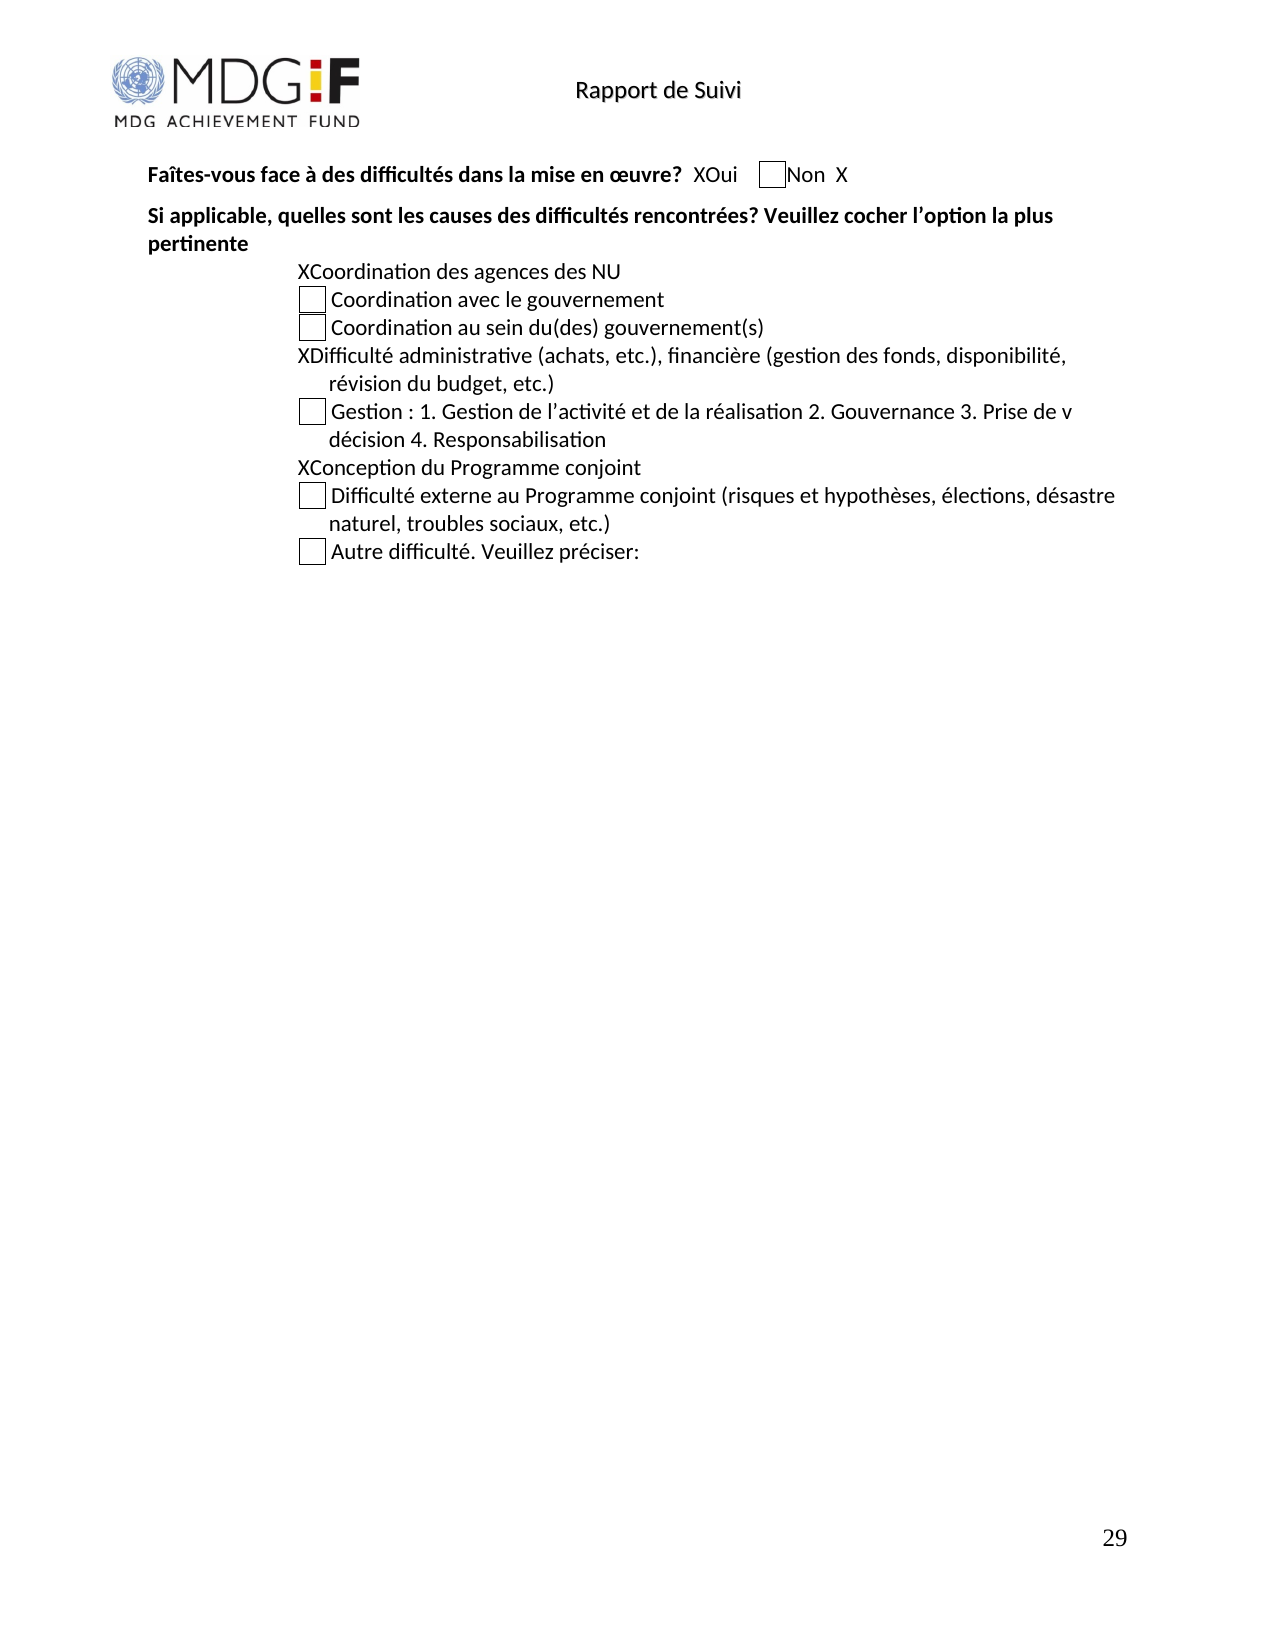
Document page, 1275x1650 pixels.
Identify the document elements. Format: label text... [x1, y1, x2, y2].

text XCoordination des agences des NU [260, 257, 1127, 285]
picture [110, 55, 360, 127]
text Si applicable, quelles sont les causes des difficultés rencontrées? Veuillez cocher l’option la plus pertinente [148, 201, 1127, 257]
text Difficulté externe au Programme conjoint (risques et hypothèses, élections, désastre [223, 481, 1127, 509]
text Coordination avec le gouvernement [260, 285, 1127, 313]
text Faîtes-vous face à des difficultés dans la mise en œuvre? XOui Non X [148, 160, 1127, 188]
text décision 4. Responsabilisation [260, 425, 1127, 453]
text révision du budget, etc.) [298, 369, 1127, 397]
text XConception du Programme conjoint [223, 453, 1127, 481]
text XDifficulté administrative (achats, etc.), financière (gestion des fonds, disponibilité, [298, 341, 1127, 369]
text Gestion : 1. Gestion de l’activité et de la réalisation 2. Gouvernance 3. Prise de v [260, 397, 1127, 425]
text naturel, troubles sociaux, etc.) [223, 509, 1127, 537]
text Autre difficulté. Veuillez préciser: [298, 537, 1127, 565]
text Coordination au sein du(des) gouvernement(s) [298, 313, 1127, 341]
